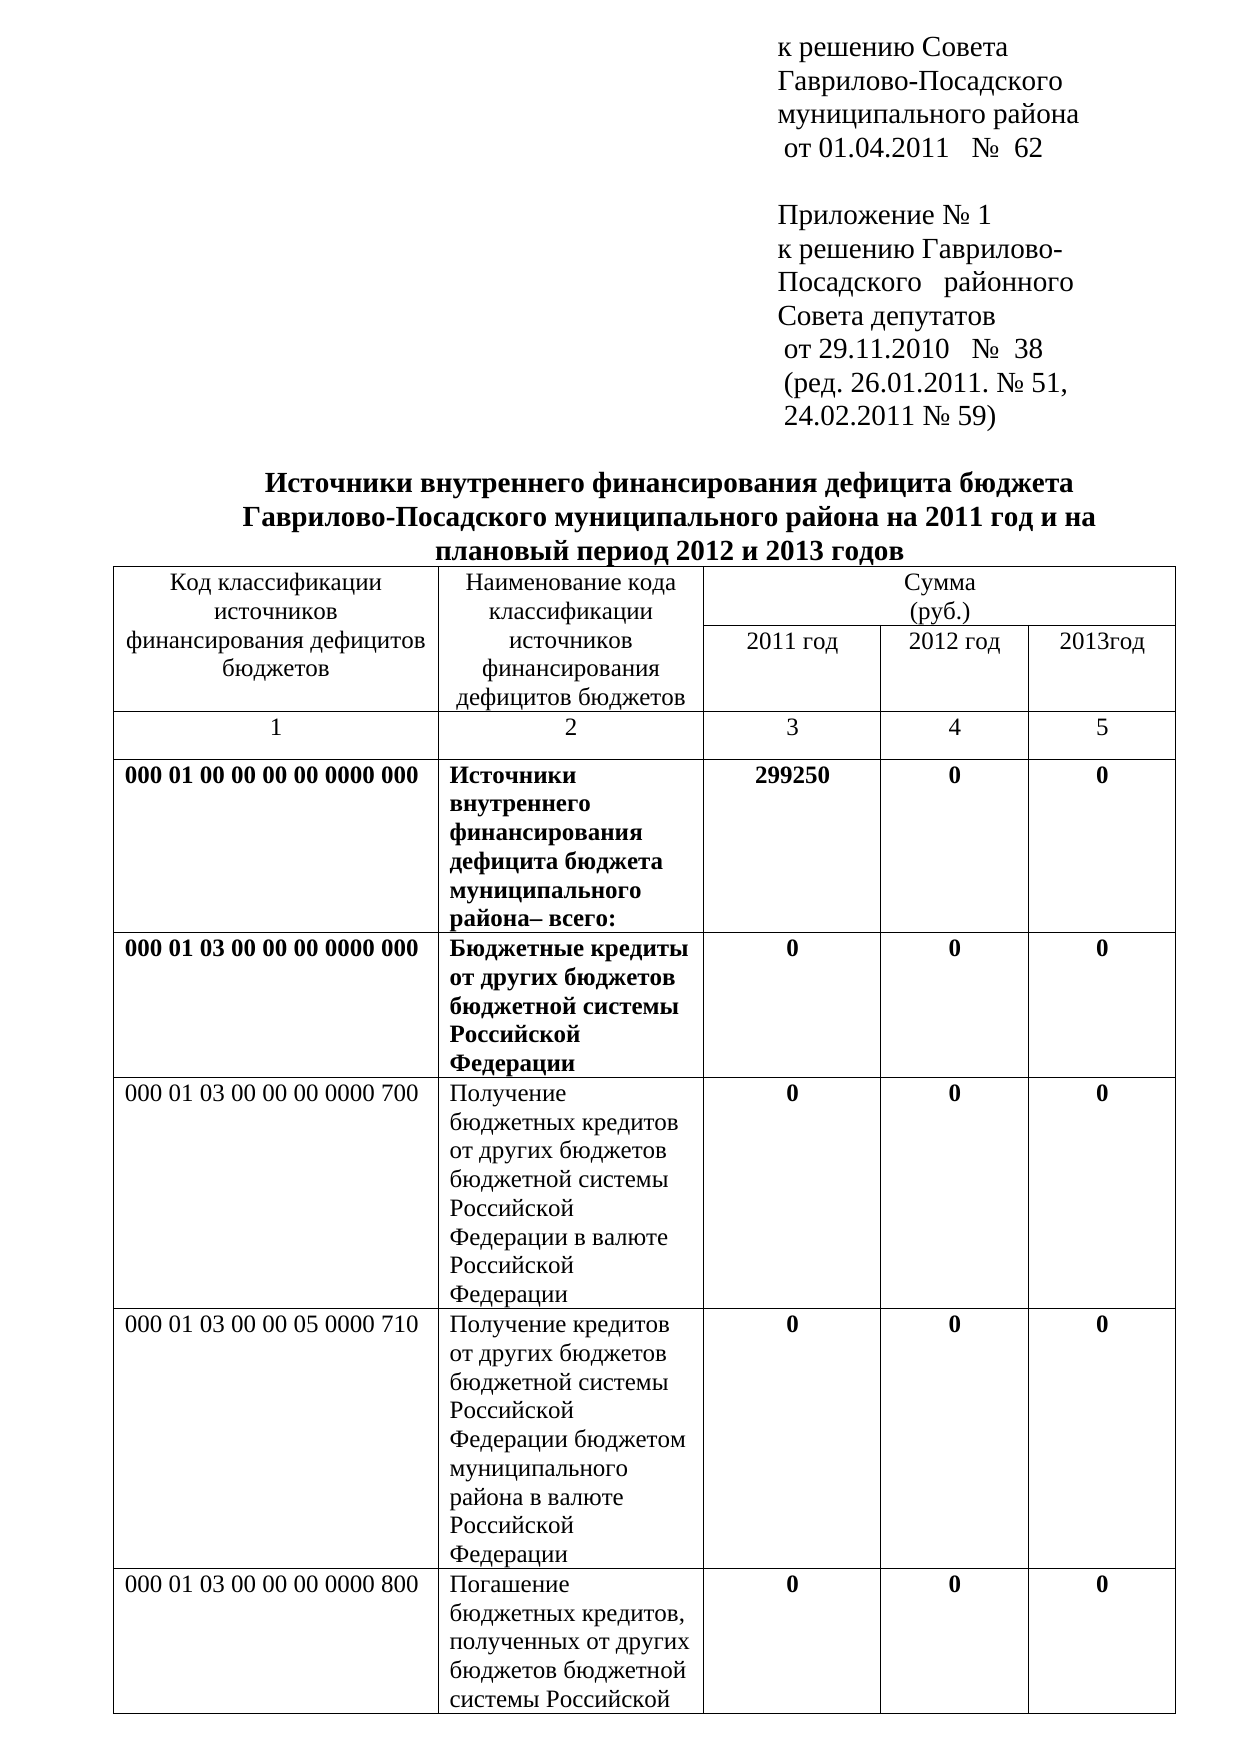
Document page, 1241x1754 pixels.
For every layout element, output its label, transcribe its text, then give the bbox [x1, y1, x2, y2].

table_cell 4 [881, 712, 1028, 759]
text к решению Гаврилово-Посадского районного [777, 231, 1152, 298]
table_cell 3 [704, 712, 880, 759]
table_header Код классификации источников финансирования дефицитов бюджетов [114, 567, 438, 711]
table_cell 0 [704, 1078, 880, 1308]
text к решению Совета Гаврилово-Посадского муниципального района [777, 29, 1152, 130]
table_cell 0 [1029, 933, 1175, 1077]
text Совета депутатов [777, 298, 1152, 331]
table_cell 0 [881, 1309, 1028, 1568]
table_cell 0 [881, 933, 1028, 1077]
table_cell 2011 год [704, 626, 880, 711]
table_cell Получение бюджетных кредитов от других бюджетов бюджетной системы Российской Федерации в валюте Российской Федерации [439, 1078, 703, 1308]
table_cell 2012 год [881, 626, 1028, 711]
table_cell 0 [881, 760, 1028, 932]
table_cell 2013год [1029, 626, 1175, 711]
text от 01.04.2011 № 62 [660, 130, 1152, 164]
table_cell 0 [1029, 1078, 1175, 1308]
table_cell Бюджетные кредиты от других бюджетов бюджетной системы Российской Федерации [439, 933, 703, 1077]
table_cell Источники внутреннего финансирования дефицита бюджета муниципального района– всего: [439, 760, 703, 932]
table_cell 0 [1029, 1569, 1175, 1713]
table_cell 000 01 03 00 00 05 0000 710 [114, 1309, 438, 1568]
table_cell Получение кредитов от других бюджетов бюджетной системы Российской Федерации бюджетом муниципального района в валюте Российской Федерации [439, 1309, 703, 1568]
text от 29.11.2010 № 38 [660, 331, 1152, 365]
table_cell 0 [704, 1569, 880, 1713]
table_cell 000 01 03 00 00 00 0000 700 [114, 1078, 438, 1308]
table_cell 000 01 00 00 00 00 0000 000 [114, 760, 438, 932]
table_cell 2 [439, 712, 703, 759]
text Источники внутреннего финансирования дефицита бюджета Гаврилово-Посадского муниципального района на 2011 год и на плановый период 2012 и 2013 годов [187, 466, 1152, 566]
text 24.02.2011 № 59) [660, 398, 1152, 432]
table_header Наименование кода классификации источников финансирования дефицитов бюджетов [439, 567, 703, 711]
text (ред. 26.01.2011. № 51, [660, 365, 1152, 398]
table_cell 5 [1029, 712, 1175, 759]
table_cell 299250 [704, 760, 880, 932]
text Приложение № 1 [702, 197, 1152, 231]
table_cell 0 [1029, 1309, 1175, 1568]
table_cell 0 [704, 933, 880, 1077]
table_cell 1 [114, 712, 438, 759]
table_cell 0 [881, 1078, 1028, 1308]
table_cell 0 [704, 1309, 880, 1568]
table_cell 0 [881, 1569, 1028, 1713]
table_cell 000 01 03 00 00 00 0000 000 [114, 933, 438, 1077]
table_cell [114, 1569, 438, 1713]
table_cell 0 [1029, 760, 1175, 932]
table_header Сумма (руб.) [704, 567, 1175, 625]
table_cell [439, 1569, 703, 1713]
